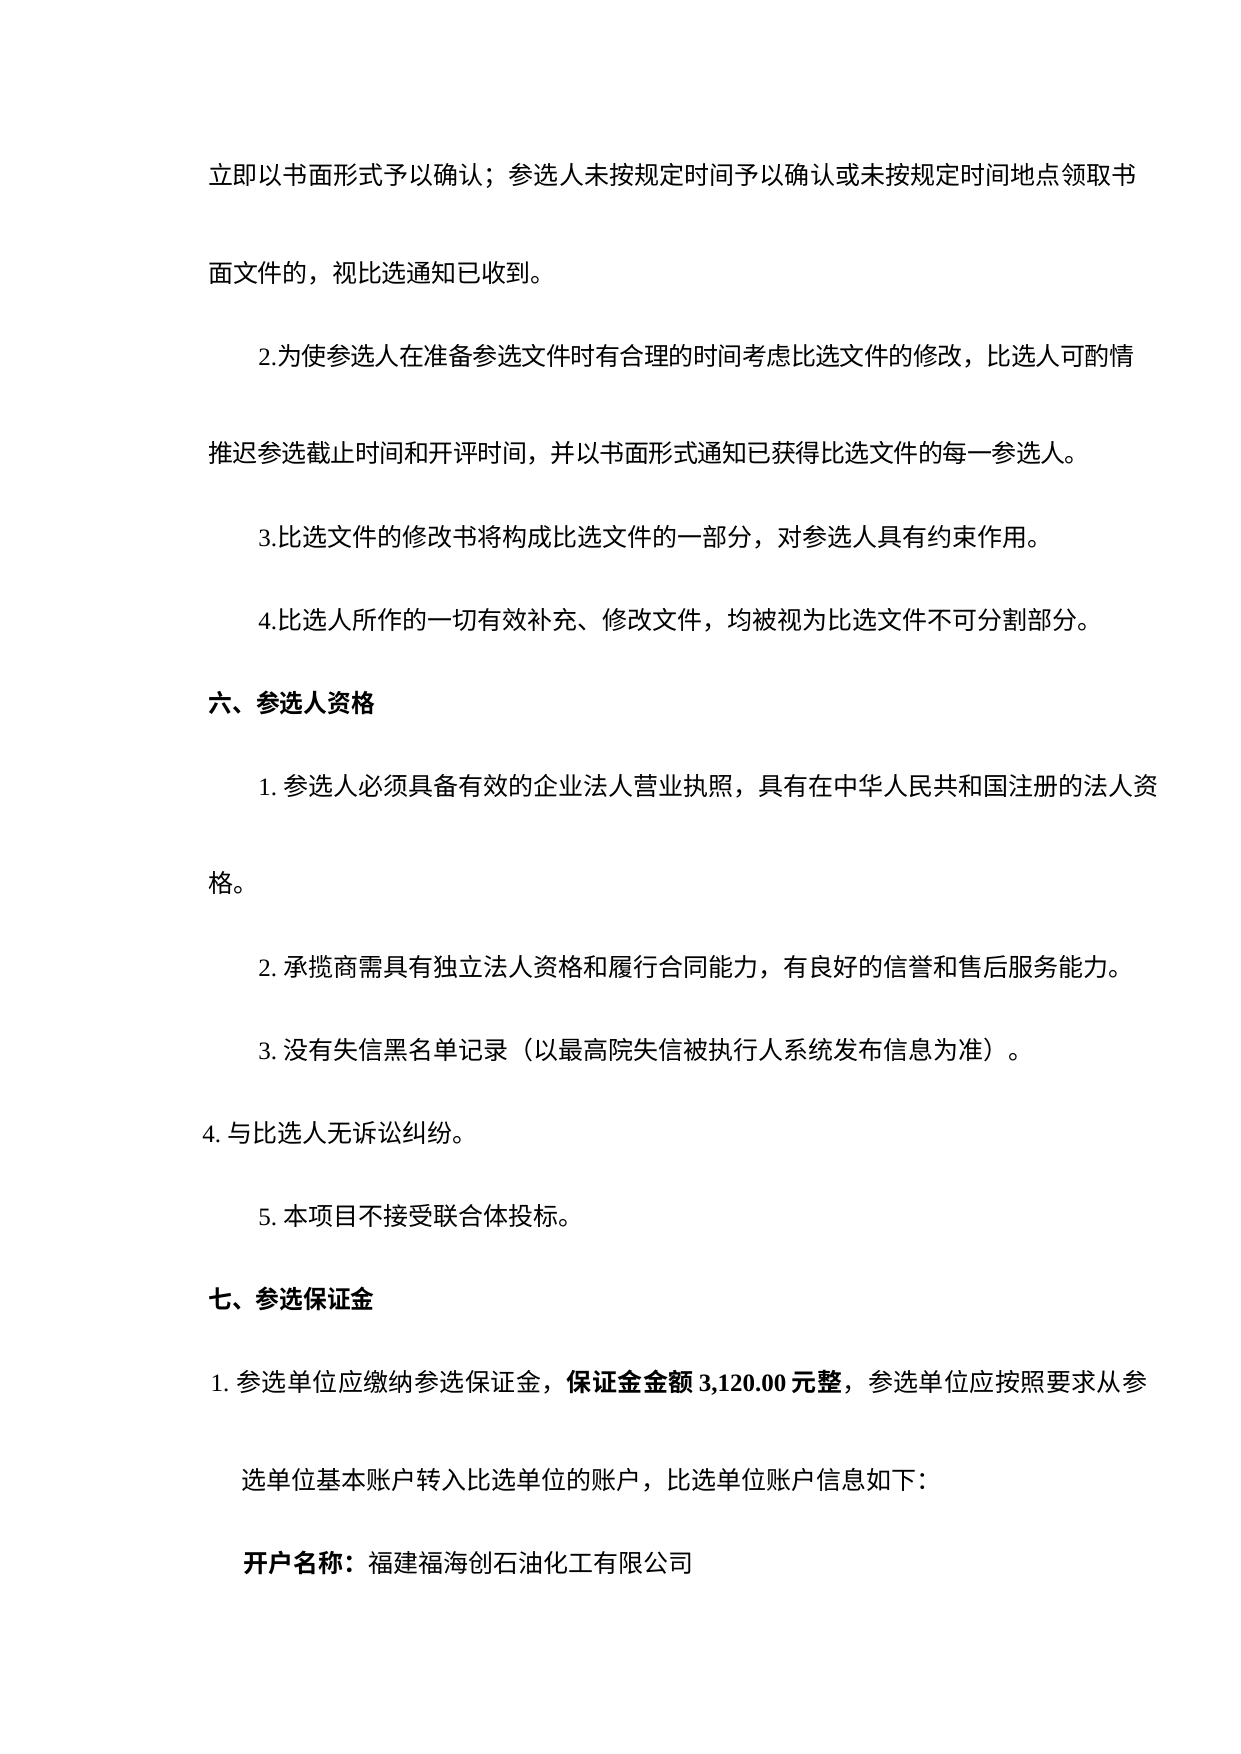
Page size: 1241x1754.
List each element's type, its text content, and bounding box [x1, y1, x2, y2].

subtitle 七、参选保证金 [208, 1265, 1160, 1330]
text 2.为使参选人在准备参选文件时有合理的时间考虑比选文件的修改，比选人可酌情推迟参选截止时间和开评时间，并以书面形式通知已获得比选文件的每一参选人。 [208, 322, 1137, 484]
subtitle 六、参选人资格 [208, 669, 1160, 734]
text 5. 本项目不接受联合体投标。 [208, 1182, 1160, 1247]
text 4.比选人所作的一切有效补充、修改文件，均被视为比选文件不可分割部分。 [208, 586, 1160, 651]
text 1. 参选人必须具备有效的企业法人营业执照，具有在中华人民共和国注册的法人资格。 [208, 752, 1160, 914]
text 3.比选文件的修改书将构成比选文件的一部分，对参选人具有约束作用。 [208, 503, 1160, 568]
list 4. 与比选人无诉讼纠纷。 [152, 1099, 1160, 1164]
text 1. 参选单位应缴纳参选保证金，保证金金额3,120.00元整，参选单位应按照要求从参选单位基本账户转入比选单位的账户，比选单位账户信息如下： [210, 1348, 1147, 1511]
text 3. 没有失信黑名单记录（以最高院失信被执行人系统发布信息为准）。 [208, 1016, 1160, 1081]
text 2. 承揽商需具有独立法人资格和履行合同能力，有良好的信誉和售后服务能力。 [208, 933, 1160, 998]
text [208, 141, 1136, 304]
text 开户名称：福建福海创石油化工有限公司 [243, 1529, 1147, 1594]
